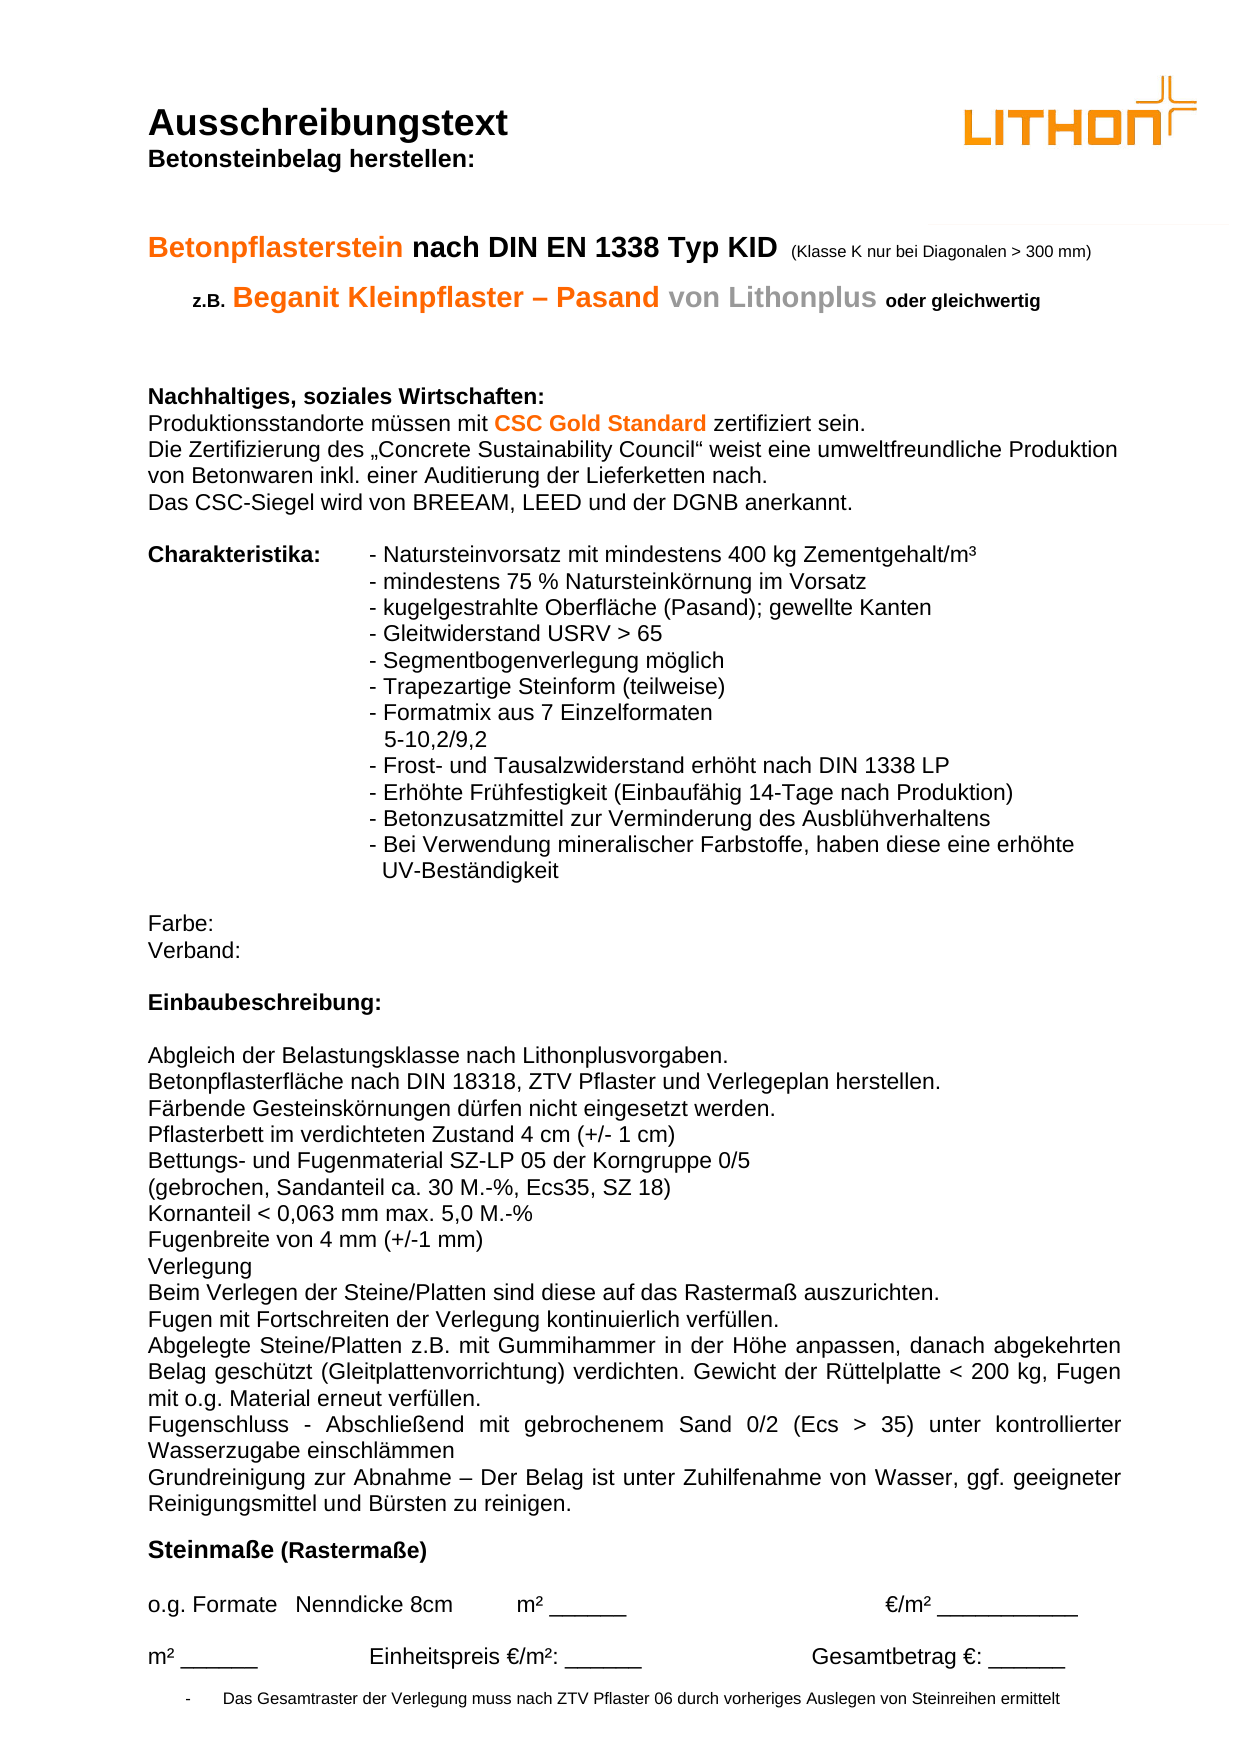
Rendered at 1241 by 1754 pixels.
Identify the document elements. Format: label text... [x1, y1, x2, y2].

text Betonsteinbelag herstellen: [148, 143, 928, 172]
text Abgelegte Steine/Platten z.B. mit Gummihammer in der Höhe anpassen, danach abgekehrten Belag geschützt (Gleitplattenvorrichtung) verdichten. Gewicht der Rüttelplatte < 200 kg, Fugen mit o.g. Material erneut verfüllen. [148, 1332, 1122, 1411]
text Betonpflasterfläche nach DIN 18318, ZTV Pflaster und Verlegeplan herstellen. [148, 1068, 1122, 1095]
text Das CSC-Siegel wird von BREEAM, LEED und der DGNB anerkannt. [148, 488, 1122, 515]
text m² ______ Einheitspreis €/m²: ______ Gesamtbetrag €: ______ [148, 1643, 1122, 1670]
text Nachhaltiges, soziales Wirtschaften: [148, 383, 1122, 409]
text UV-Beständigkeit [369, 857, 1122, 884]
text - Bei Verwendung mineralischer Farbstoffe, haben diese eine erhöhte [369, 831, 1122, 857]
picture [928, 12, 1229, 225]
text Färbende Gesteinskörnungen dürfen nicht eingesetzt werden. [148, 1095, 1122, 1121]
text Beim Verlegen der Steine/Platten sind diese auf das Rastermaß auszurichten. [148, 1279, 1122, 1306]
text - Erhöhte Frühfestigkeit (Einbaufähig 14-Tage nach Produktion) [295, 778, 1122, 805]
text Pflasterbett im verdichteten Zustand 4 cm (+/- 1 cm) [148, 1121, 1122, 1147]
text - mindestens 75 % Natursteinkörnung im Vorsatz [148, 568, 1122, 594]
text Die Zertifizierung des „Concrete Sustainability Council“ weist eine umweltfreundliche Produktion von Betonwaren inkl. einer Auditierung der Lieferketten nach. [148, 436, 1122, 488]
text Verband: [148, 937, 1122, 963]
text Fugenbreite von 4 mm (+/-1 mm) [148, 1226, 1122, 1253]
text Fugen mit Fortschreiten der Verlegung kontinuierlich verfüllen. [148, 1306, 1122, 1332]
text Einbaubeschreibung: [148, 989, 1122, 1016]
text - Gleitwiderstand USRV > 65 [295, 620, 1122, 647]
text Ausschreibungstext [148, 100, 928, 143]
text Bettungs- und Fugenmaterial SZ-LP 05 der Korngruppe 0/5 [148, 1147, 1122, 1174]
text - Frost- und Tausalzwiderstand erhöht nach DIN 1338 LP [295, 752, 1122, 778]
text 5-10,2/9,2 [369, 726, 1122, 752]
text o.g. Formate Nenndicke 8cm m² ______ €/m² ___________ [148, 1591, 1122, 1617]
text Kornanteil < 0,063 mm max. 5,0 M.-% [148, 1200, 1122, 1226]
text Steinmaße (Rastermaße) [148, 1536, 1122, 1564]
text - Segmentbogenverlegung möglich [369, 647, 1122, 673]
text Abgleich der Belastungsklasse nach Lithonplusvorgaben. [148, 1042, 1122, 1068]
text Grundreinigung zur Abnahme – Der Belag ist unter Zuhilfenahme von Wasser, ggf. geeigneter Reinigungsmittel und Bürsten zu reinigen. [148, 1464, 1122, 1516]
text - Trapezartige Steinform (teilweise) [369, 673, 1122, 699]
text - Betonzusatzmittel zur Verminderung des Ausblühverhaltens [295, 805, 1122, 831]
text z.B. Beganit Kleinpflaster – Pasand von Lithonplus oder gleichwertig [148, 280, 1122, 314]
text Verlegung [148, 1253, 1122, 1279]
text Farbe: [148, 910, 1122, 937]
text Betonpflasterstein nach DIN EN 1338 Typ KID (Klasse K nur bei Diagonalen > 300 mm) [148, 230, 1122, 263]
text Charakteristika: - Natursteinvorsatz mit mindestens 400 kg Zementgehalt/m³ [148, 541, 1122, 568]
text (gebrochen, Sandanteil ca. 30 M.-%, Ecs35, SZ 18) [148, 1174, 1122, 1200]
text Fugenschluss - Abschließend mit gebrochenem Sand 0/2 (Ecs > 35) unter kontrollierter Wasserzugabe einschlämmen [148, 1411, 1122, 1464]
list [185, 1689, 1122, 1708]
text - kugelgestrahlte Oberfläche (Pasand); gewellte Kanten [148, 594, 1122, 620]
text - Formatmix aus 7 Einzelformaten [369, 699, 1122, 726]
text Produktionsstandorte müssen mit CSC Gold Standard zertifiziert sein. [148, 409, 1122, 436]
